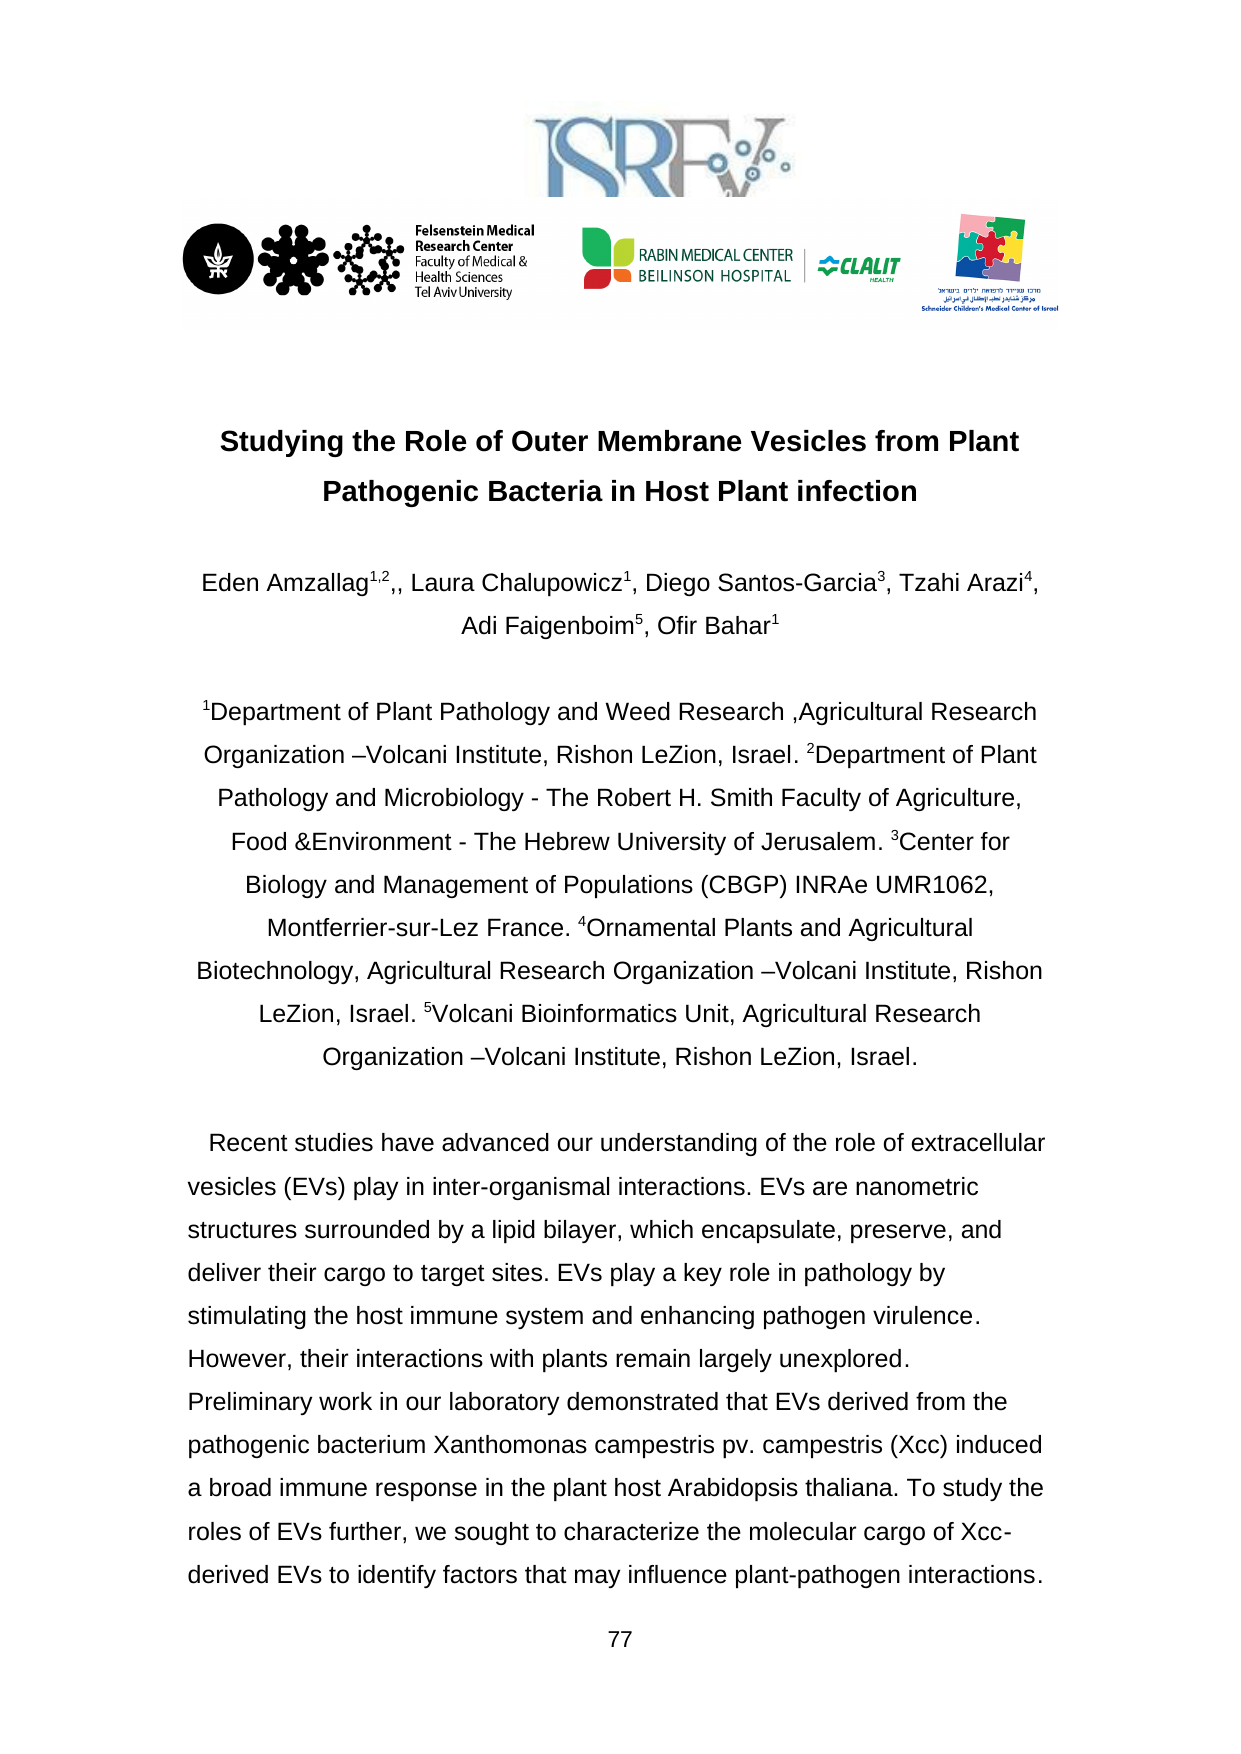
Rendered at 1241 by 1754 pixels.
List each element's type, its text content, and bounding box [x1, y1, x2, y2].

text structures surrounded by a lipid bilayer, which encapsulate, preserve, and [187, 1215, 1053, 1243]
text a broad immune response in the plant host Arabidopsis thaliana. To study the [187, 1473, 1053, 1502]
text vesicles (EVs) play in inter-organismal interactions. EVs are nanometric [187, 1172, 1053, 1200]
text roles of EVs further, we sought to characterize the molecular cargo of Xcc- [187, 1517, 1053, 1545]
text Eden Amzallag1,2,, Laura Chalupowicz1, Diego Santos-Garcia3, Tzahi Arazi4, Adi Faigenboim5, Ofir Bahar1 [187, 568, 1053, 640]
text pathogenic bacterium Xanthomonas campestris pv. campestris (Xcc) induced [187, 1430, 1053, 1459]
text 1Department of Plant Pathology and Weed Research ,Agricultural Research Organization –Volcani Institute, Rishon LeZion, Israel. 2Department of Plant Pathology and Microbiology - The Robert H. Smith Faculty of Agriculture, Food &Environment - The Hebrew University of Jerusalem. 3Center for Biology and Management of Populations (CBGP) INRAe UMR1062, Montferrier-sur-Lez France. 4Ornamental Plants and Agricultural Biotechnology, Agricultural Research Organization –Volcani Institute, Rishon LeZion, Israel. 5Volcani Bioinformatics Unit, Agricultural Research Organization –Volcani Institute, Rishon LeZion, Israel. [187, 697, 1053, 1071]
text Recent studies have advanced our understanding of the role of extracellular [187, 1128, 1053, 1157]
text stimulating the host immune system and enhancing pathogen virulence. [187, 1301, 1053, 1330]
text Preliminary work in our laboratory demonstrated that EVs derived from the [187, 1387, 1053, 1416]
picture [180, 101, 1060, 329]
text However, their interactions with plants remain largely unexplored. [187, 1344, 1053, 1373]
text deliver their cargo to target sites. EVs play a key role in pathology by [187, 1258, 1053, 1287]
text derived EVs to identify factors that may influence plant-pathogen interactions. [187, 1560, 1053, 1588]
text Pathogenic Bacteria in Host Plant infection [187, 474, 1053, 508]
text Studying the Role of Outer Membrane Vesicles from Plant [187, 424, 1053, 458]
